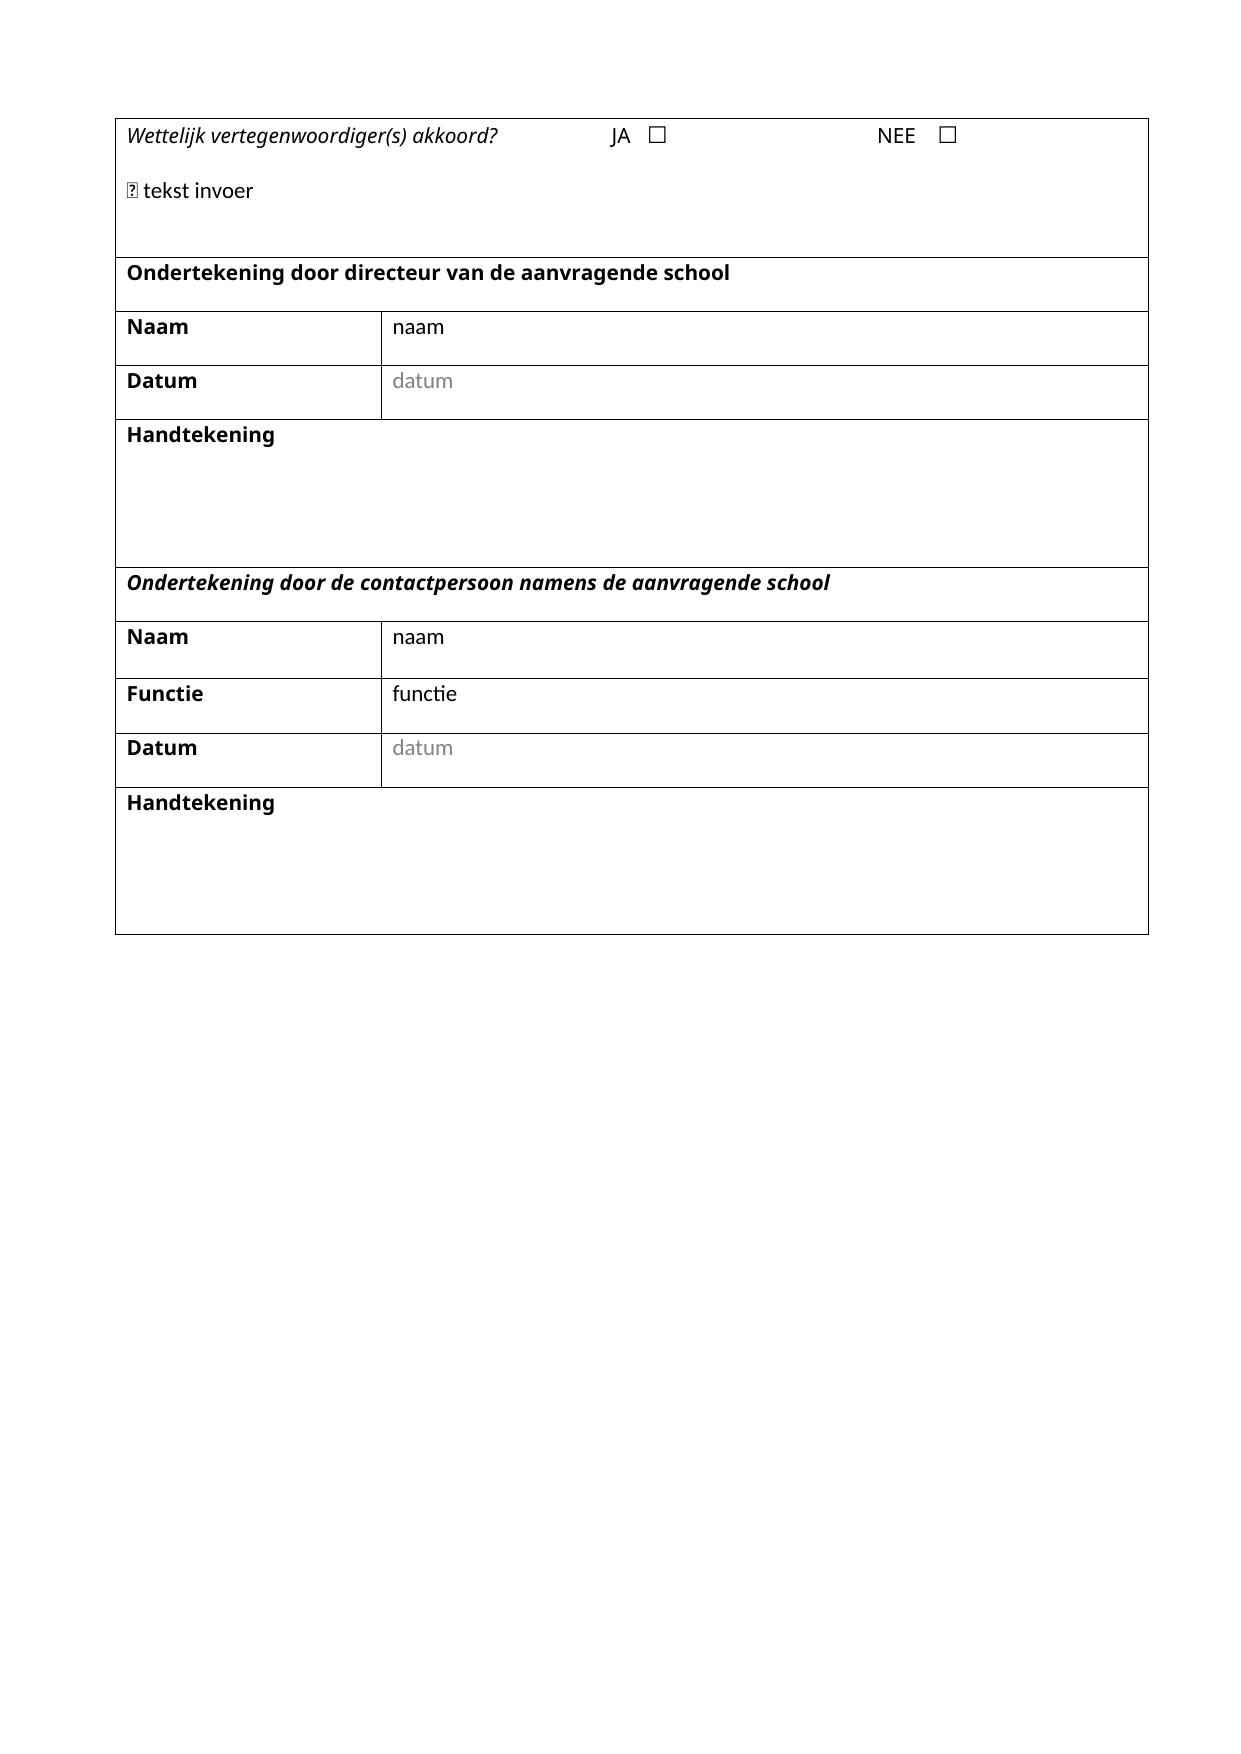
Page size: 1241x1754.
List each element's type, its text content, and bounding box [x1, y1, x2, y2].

table_cell Datum [116, 366, 381, 419]
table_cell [116, 119, 1148, 257]
table_cell Functie [116, 679, 381, 732]
table_cell Handtekening [116, 788, 1148, 934]
table_cell Naam [116, 622, 381, 678]
table_cell Datum [116, 734, 381, 787]
table_cell Ondertekening door de contactpersoon namens de aanvragende school [116, 568, 1148, 621]
table_cell Naam [116, 312, 381, 365]
table_cell Handtekening [116, 420, 1148, 567]
table_cell Ondertekening door directeur van de aanvragende school [116, 258, 1148, 311]
